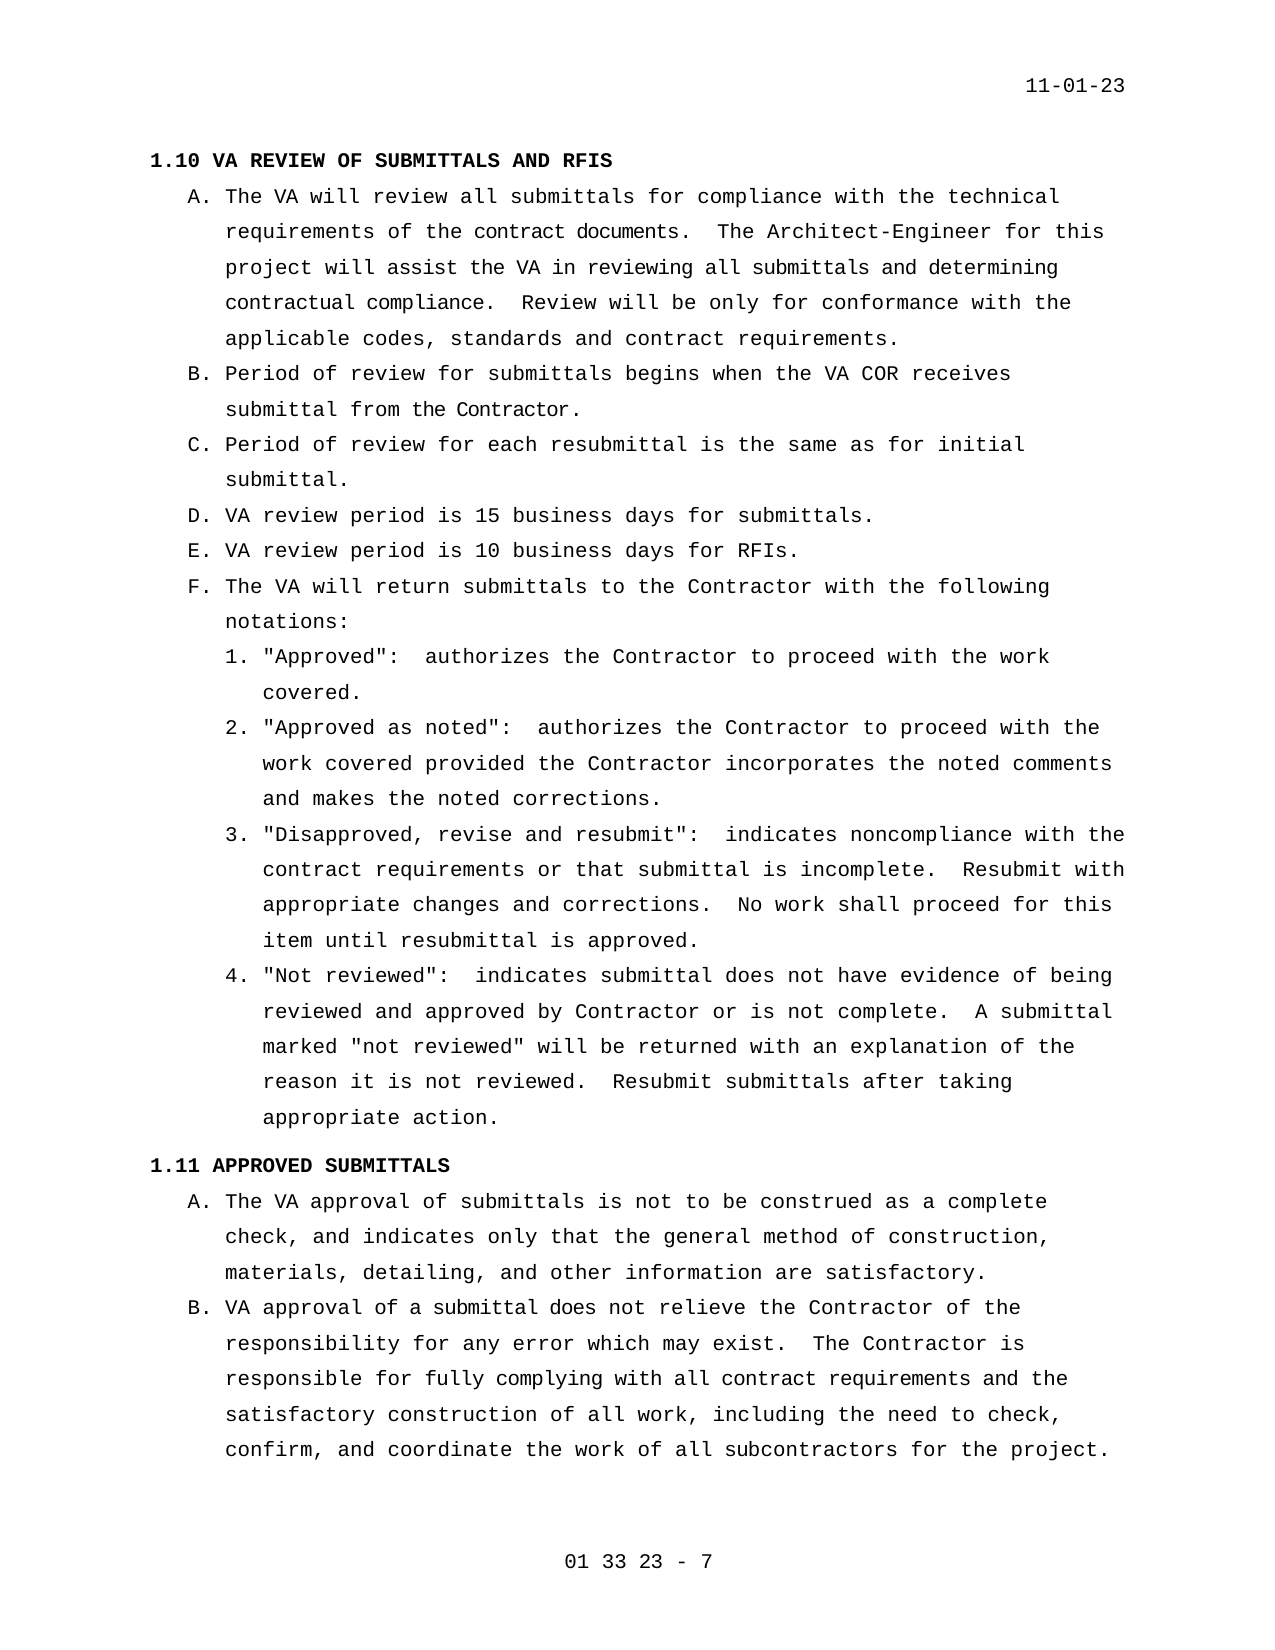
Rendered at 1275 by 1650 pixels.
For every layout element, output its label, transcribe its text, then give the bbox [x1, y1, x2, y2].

list "Approved": authorizes the Contractor to proceed with the work covered. [225, 647, 1125, 706]
text E. VA review period is 10 business days for RFIs. [187, 540, 1125, 564]
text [187, 1297, 1125, 1463]
list "Not reviewed": indicates submittal does not have evidence of being reviewed and approved by Contractor or is not complete. A submittal marked "not reviewed" will be returned with an explanation of the reason it is not reviewed. Resubmit submittals after taking appropriate action. [225, 965, 1125, 1131]
text 1.10 VA REVIEW OF SUBMITTALS AND RFIs [150, 150, 1125, 174]
text A. The VA will review all submittals for compliance with the technical requirements of the contract documents. The Architect-Engineer for this project will assist the VA in reviewing all submittals and determining contractual compliance. Review will be only for conformance with the applicable codes, standards and contract requirements. [187, 186, 1125, 351]
text C. Period of review for each resubmittal is the same as for initial submittal. [187, 434, 1125, 493]
text B. Period of review for submittals begins when the VA COR receives submittal from the Contractor. [187, 363, 1125, 422]
text A. The VA approval of submittals is not to be construed as a complete check, and indicates only that the general method of construction, materials, detailing, and other information are satisfactory. [187, 1191, 1125, 1286]
list "Approved as noted": authorizes the Contractor to proceed with the work covered provided the Contractor incorporates the noted comments and makes the noted corrections. [225, 717, 1125, 812]
text F. The VA will return submittals to the Contractor with the following notations: [187, 576, 1125, 635]
list "Disapproved, revise and resubmit": indicates noncompliance with the contract requirements or that submittal is incomplete. Resubmit with appropriate changes and corrections. No work shall proceed for this item until resubmittal is approved. [225, 824, 1125, 953]
text 1.11 APPROVED SUBMITTALS [150, 1155, 1125, 1178]
text D. VA review period is 15 business days for submittals. [187, 505, 1125, 528]
